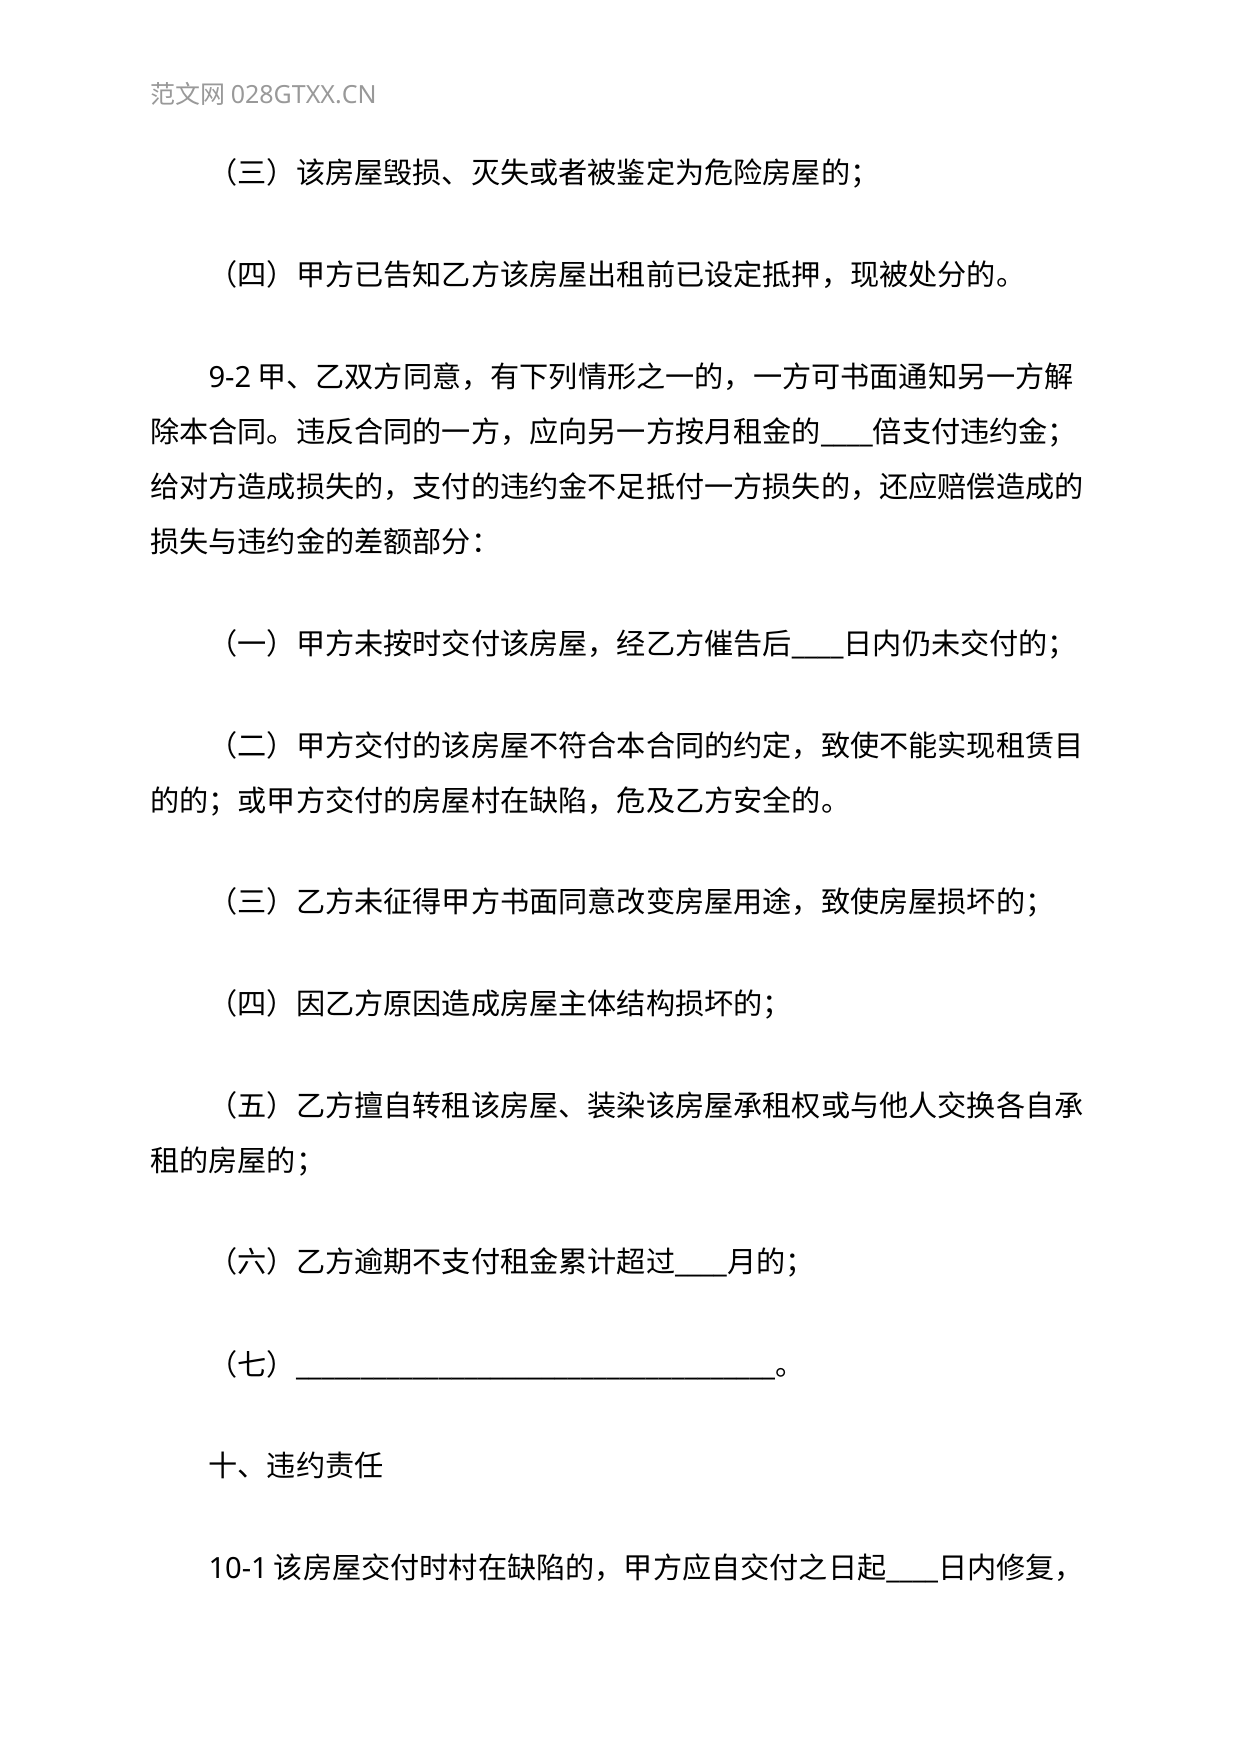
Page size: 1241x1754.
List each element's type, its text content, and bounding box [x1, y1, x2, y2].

text （五）乙方擅自转租该房屋、装染该房屋承租权或与他人交换各自承租的房屋的； [150, 1082, 1090, 1179]
text （一）甲方未按时交付该房屋，经乙方催告后____日内仍未交付的； [150, 620, 1090, 663]
text 十、违约责任 [150, 1443, 1090, 1485]
text （七）_____________________________________。 [150, 1341, 1090, 1383]
text （二）甲方交付的该房屋不符合本合同的约定，致使不能实现租赁目的的；或甲方交付的房屋村在缺陷，危及乙方安全的。 [150, 722, 1090, 819]
text （三）乙方未征得甲方书面同意改变房屋用途，致使房屋损坏的； [150, 879, 1090, 921]
text （四）因乙方原因造成房屋主体结构损坏的； [150, 981, 1090, 1023]
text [150, 1545, 1090, 1587]
text （六）乙方逾期不支付租金累计超过____月的； [150, 1239, 1090, 1281]
text （四）甲方已告知乙方该房屋出租前已设定抵押，现被处分的。 [150, 252, 1090, 294]
text 9-2甲、乙双方同意，有下列情形之一的，一方可书面通知另一方解除本合同。违反合同的一方，应向另一方按月租金的____倍支付违约金；给对方造成损失的，支付的违约金不足抵付一方损失的，还应赔偿造成的损失与违约金的差额部分： [150, 353, 1090, 561]
text （三）该房屋毁损、灭失或者被鉴定为危险房屋的； [150, 150, 1090, 192]
